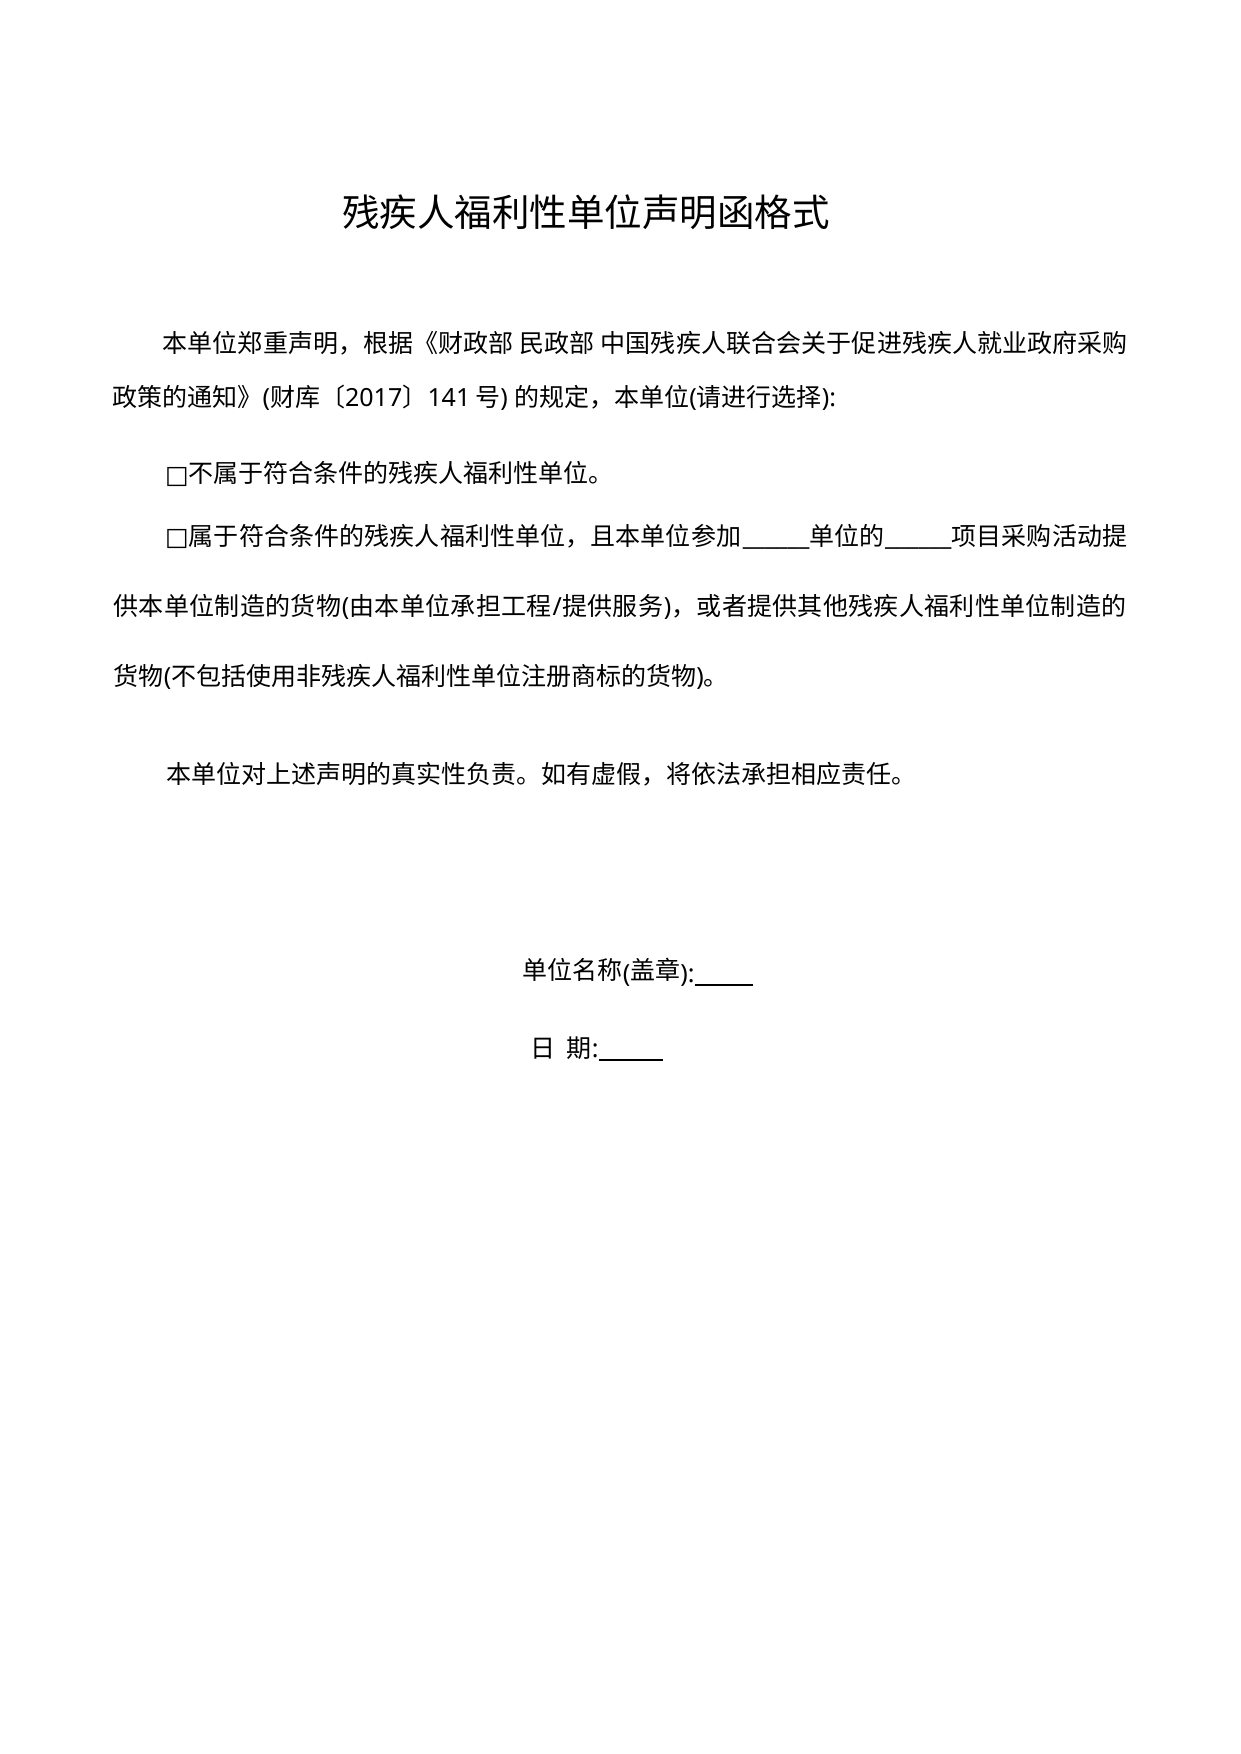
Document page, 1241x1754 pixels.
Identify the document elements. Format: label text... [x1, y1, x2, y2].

text 本单位郑重声明，根据《财政部 民政部 中国残疾人联合会关于促进残疾人就业政府采购政策的通知》(财库〔2017〕141号) 的规定，本单位(请进行选择): [112, 323, 1128, 414]
text □属于符合条件的残疾人福利性单位，且本单位参加______单位的______项目采购活动提供本单位制造的货物(由本单位承担工程/提供服务)，或者提供其他残疾人福利性单位制造的货物(不包括使用非残疾人福利性单位注册商标的货物)。 [113, 517, 1128, 692]
text 日 期: [530, 1031, 1128, 1064]
text □不属于符合条件的残疾人福利性单位。 [165, 456, 1128, 495]
text 本单位对上述声明的真实性负责。如有虚假，将依法承担相应责任。 [166, 757, 1128, 790]
text 残疾人福利性单位声明函格式 [342, 187, 1128, 236]
text 单位名称(盖章): [523, 970, 1128, 1031]
